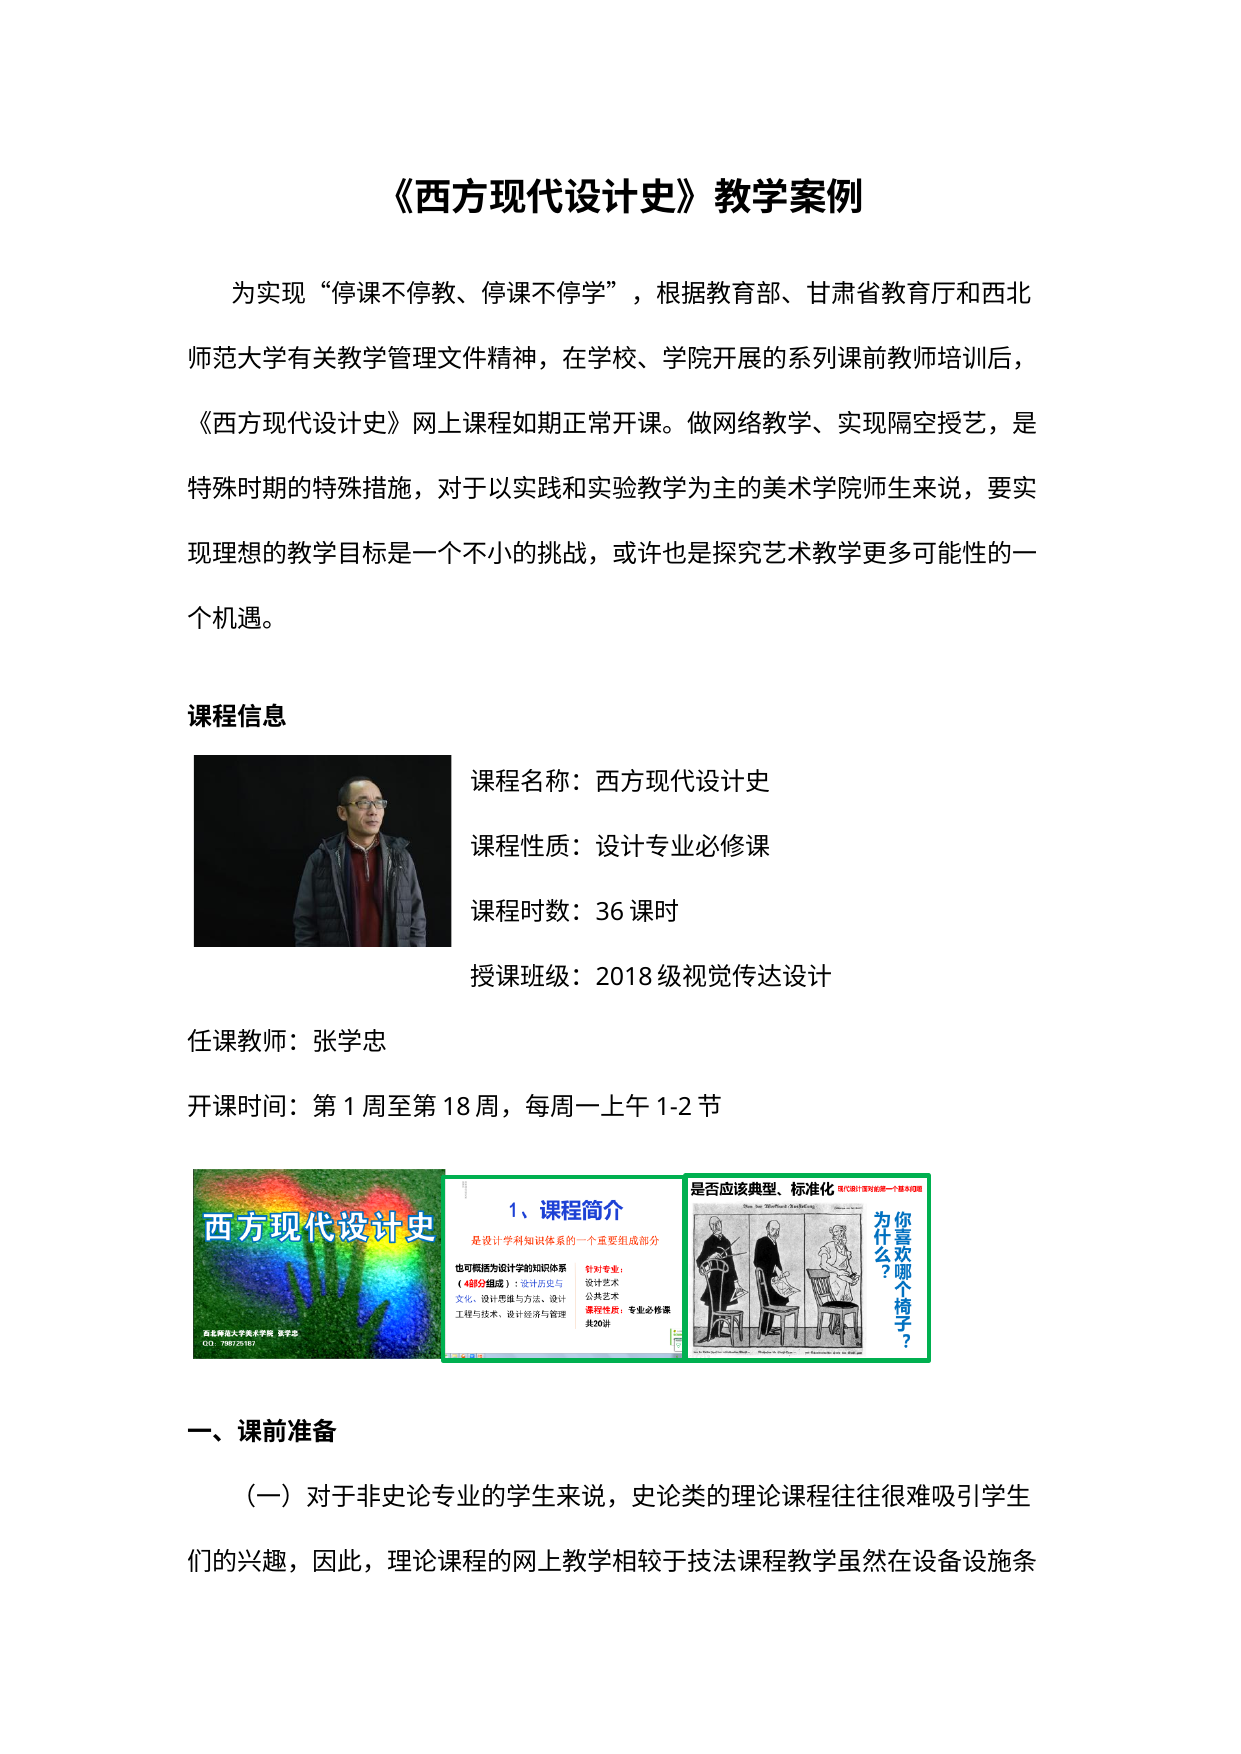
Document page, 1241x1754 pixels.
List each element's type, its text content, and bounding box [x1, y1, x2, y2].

text 课程性质：设计专业必修课 [452, 812, 1053, 877]
text 任课教师：张学忠 [187, 1007, 1053, 1072]
text 课程时数：36课时 [452, 877, 1053, 942]
text 课程名称：西方现代设计史 [187, 747, 1053, 812]
list 一、课前准备 [187, 1397, 1053, 1462]
picture [193, 1169, 446, 1359]
picture [445, 1179, 682, 1358]
text 授课班级：2018级视觉传达设计 [187, 942, 1053, 1007]
text 为实现“停课不停教、停课不停学”，根据教育部、甘肃省教育厅和西北师范大学有关教学管理文件精神，在学校、学院开展的系列课前教师培训后，《西方现代设计史》网上课程如期正常开课。做网络教学、实现隔空授艺，是特殊时期的特殊措施，对于以实践和实验教学为主的美术学院师生来说，要实现理想的教学目标是一个不小的挑战，或许也是探究艺术教学更多可能性的一个机遇。 [187, 259, 1053, 649]
picture [193, 755, 452, 947]
text 开课时间：第1周至第18周，每周一上午1-2节 [187, 1072, 1053, 1137]
text 课程信息 [187, 682, 1053, 747]
picture [688, 1178, 927, 1358]
text 《西方现代设计史》教学案例 [187, 162, 1053, 227]
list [187, 1462, 1053, 1592]
